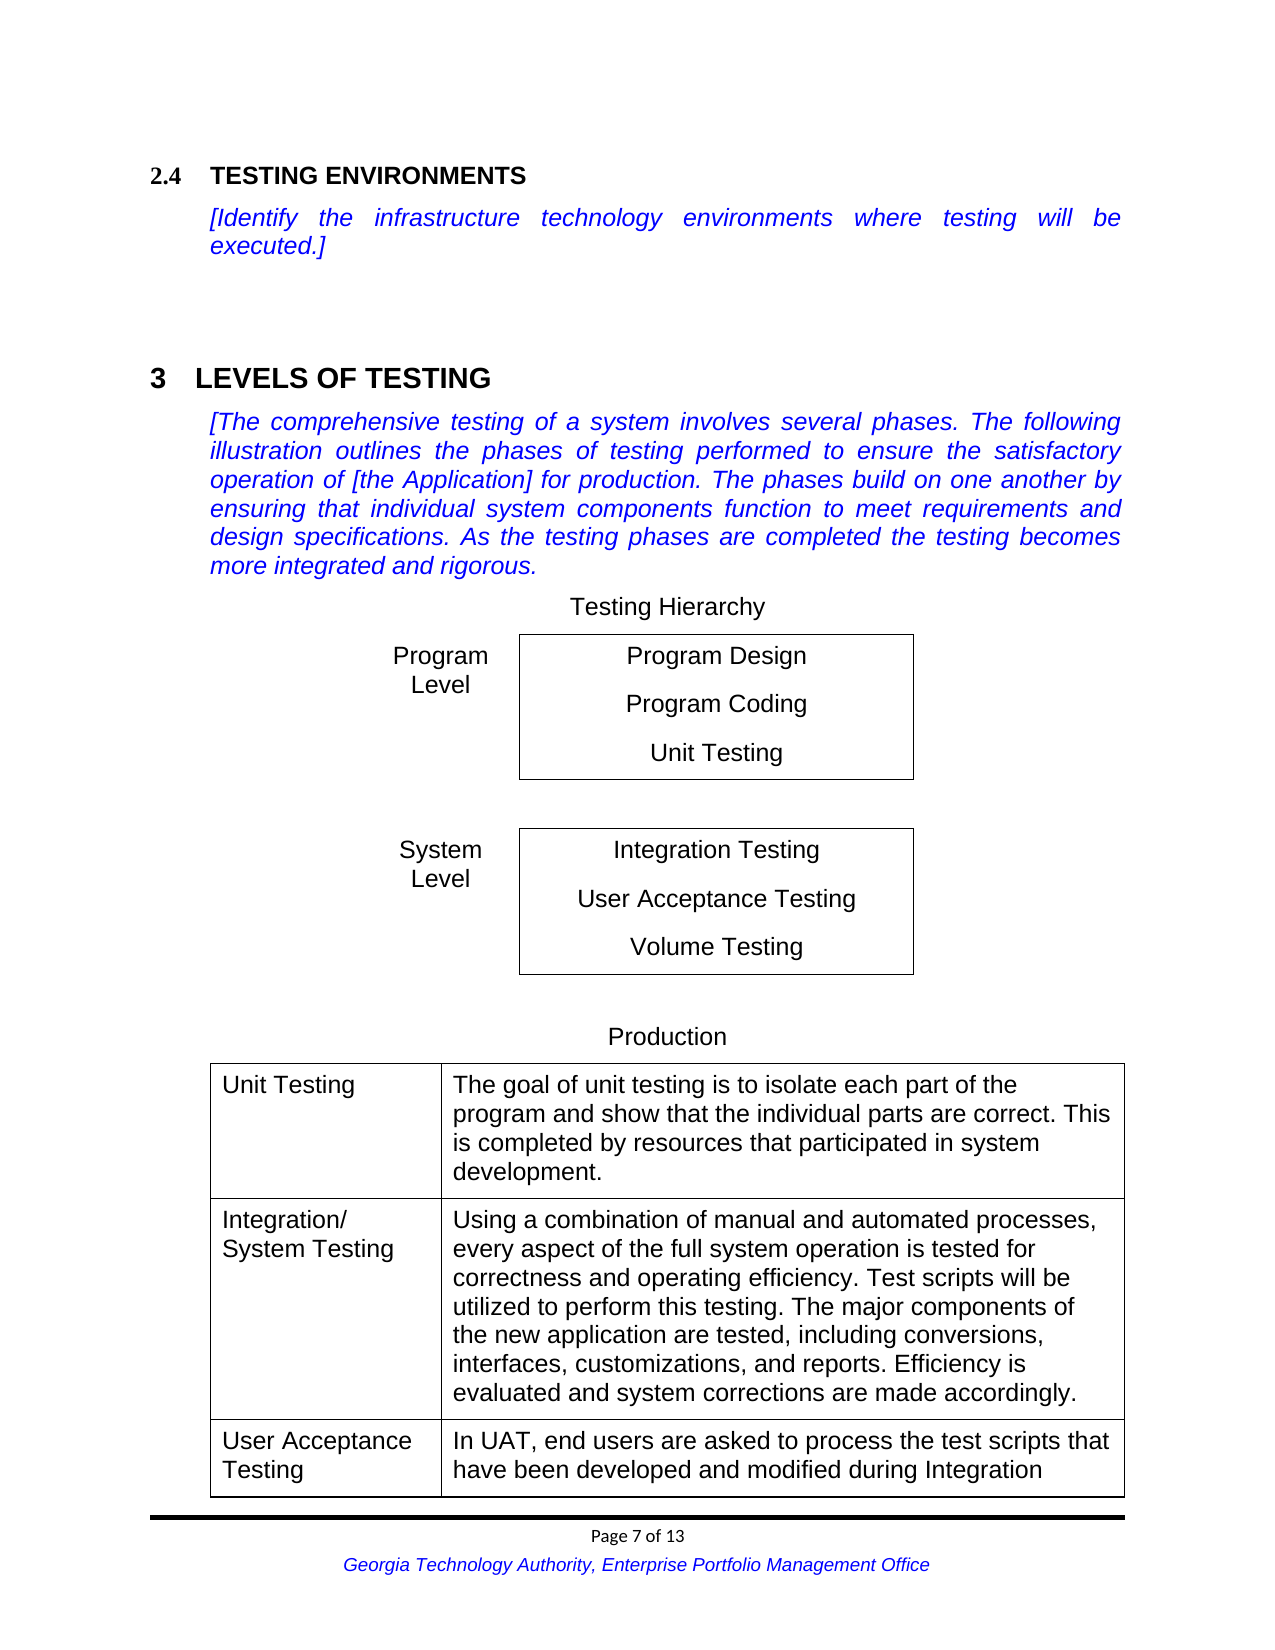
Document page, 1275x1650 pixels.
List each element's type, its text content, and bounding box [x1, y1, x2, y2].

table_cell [211, 1420, 441, 1496]
table_cell Integration/System Testing [211, 1199, 441, 1419]
text [Identify the infrastructure technology environments where testing will be executed.] [210, 203, 1125, 260]
table_cell Unit Testing [520, 731, 913, 779]
text Production [210, 1022, 1125, 1051]
subtitle Testing Environments [150, 161, 1125, 190]
text Testing Hierarchy [210, 592, 1125, 621]
table_header Program Design [520, 635, 913, 682]
table_header Program Level [361, 634, 519, 779]
table_header The goal of unit testing is to isolate each part of the program and show that the individual parts are correct. This is completed by resources that participated in system development. [442, 1064, 1124, 1198]
table_header Integration Testing [520, 829, 913, 876]
table_cell Volume Testing [520, 925, 913, 973]
table_cell Using a combination of manual and automated processes, every aspect of the full system operation is tested for correctness and operating efficiency. Test scripts will be utilized to perform this testing. The major components of the new application are tested, including conversions, interfaces, customizations, and reports. Efficiency is evaluated and system corrections are made accordingly. [442, 1199, 1124, 1419]
text [The comprehensive testing of a system involves several phases. The following illustration outlines the phases of testing performed to ensure the satisfactory operation of [the Application] for production. The phases build on one another by ensuring that individual system components function to meet requirements and design specifications. As the testing phases are completed the testing becomes more integrated and rigorous. [210, 407, 1125, 580]
table_cell User Acceptance Testing [520, 876, 913, 925]
table_header System Level [361, 828, 519, 973]
subtitle Levels of Testing [150, 361, 1125, 395]
table_cell Program Coding [520, 682, 913, 731]
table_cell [442, 1420, 1124, 1496]
table_header Unit Testing [211, 1064, 441, 1198]
